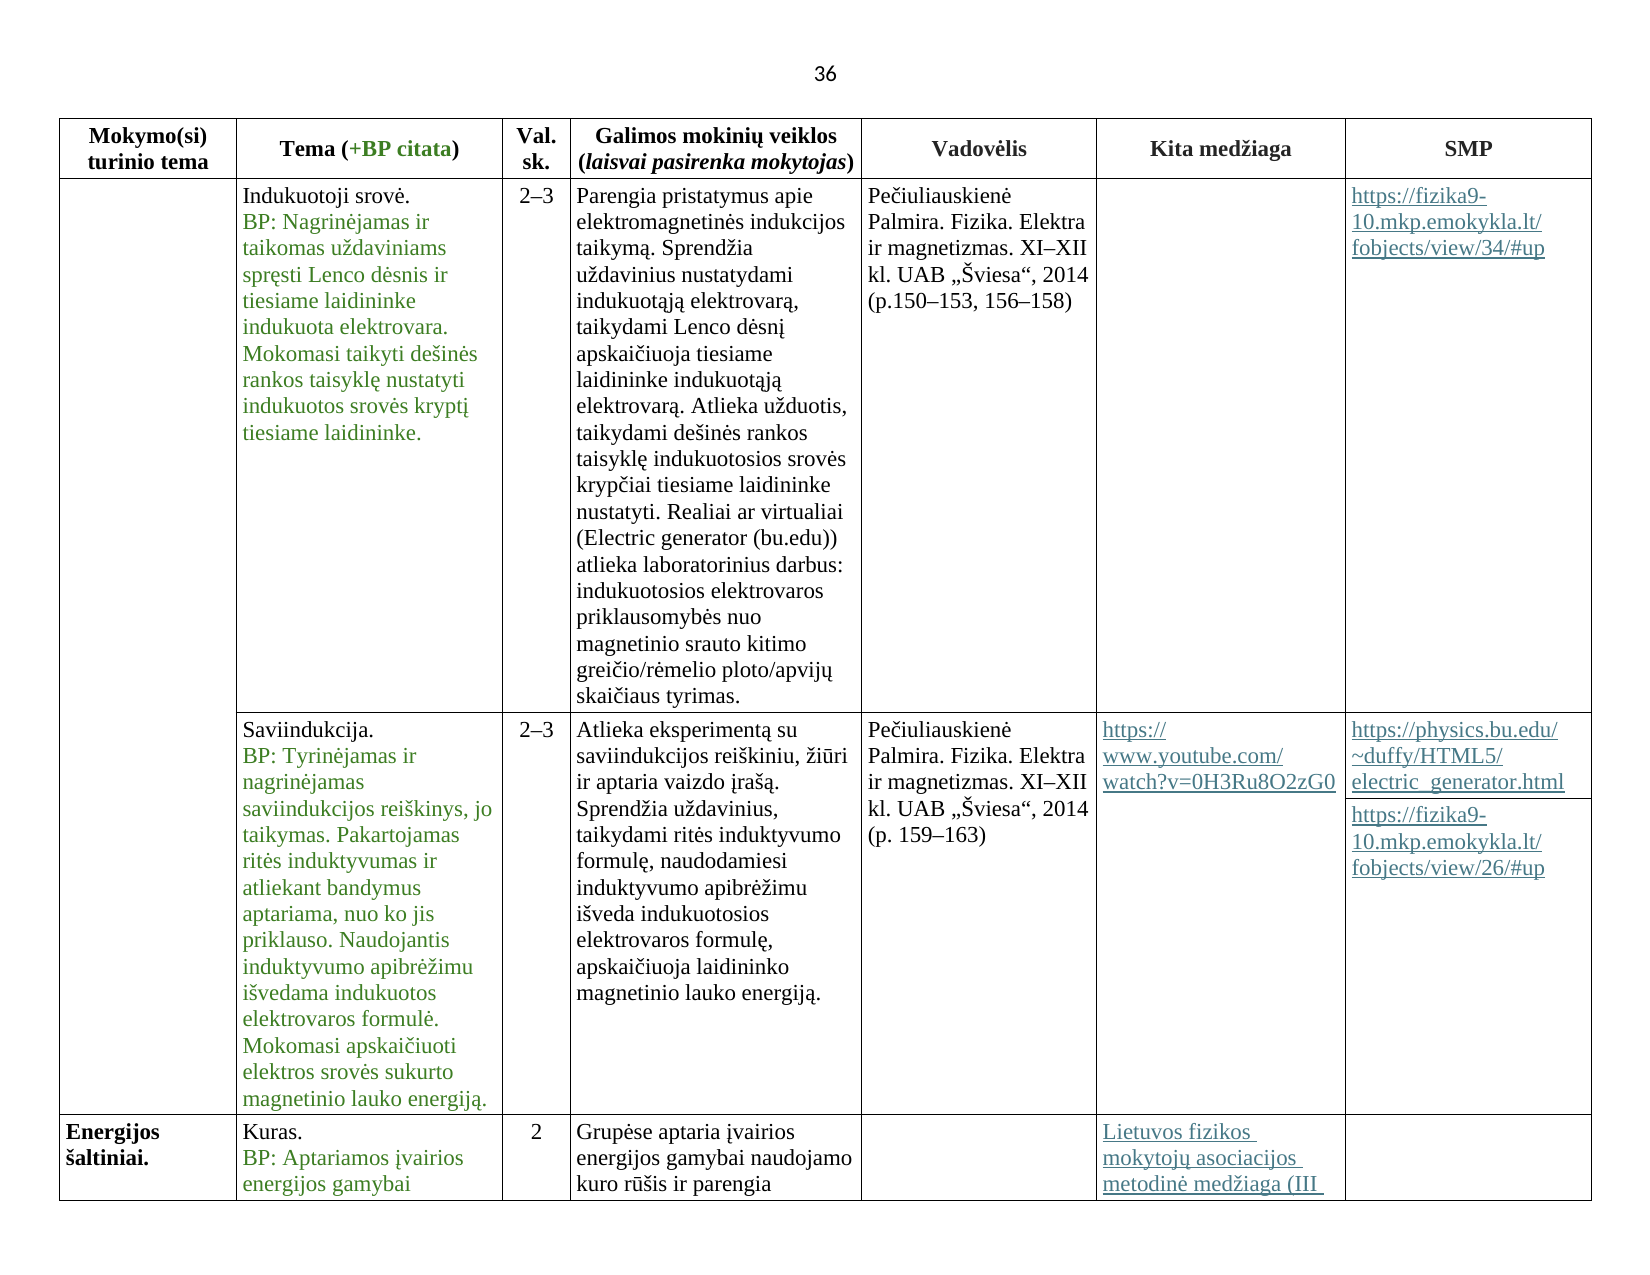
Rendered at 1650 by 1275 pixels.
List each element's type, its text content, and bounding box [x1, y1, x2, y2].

table_header Mokymo(si) turinio tema [60, 119, 236, 178]
table_header Tema (+BP citata) [237, 119, 502, 178]
table_cell https://fizika9-10.mkp.emokykla.lt/fobjects/view/26/#up [1346, 799, 1591, 1114]
table_cell Atlieka eksperimentą su saviindukcijos reiškiniu, žiūri ir aptaria vaizdo įrašą. Sprendžia uždavinius, taikydami ritės induktyvumo formulę, naudodamiesi induktyvumo apibrėžimu išveda indukuotosios elektrovaros formulę, apskaičiuoja laidininko magnetinio lauko energiją. [571, 713, 861, 1114]
table_cell [862, 1115, 1096, 1200]
table_cell Saviindukcija. BP: Tyrinėjamas ir nagrinėjamas saviindukcijos reiškinys, jo taikymas. Pakartojamas ritės induktyvumas ir atliekant bandymus aptariama, nuo ko jis priklauso. Naudojantis induktyvumo apibrėžimu išvedama indukuotos elektrovaros formulė. Mokomasi apskaičiuoti elektros srovės sukurto magnetinio lauko energiją. [237, 713, 502, 1114]
table_cell [1346, 1115, 1591, 1200]
table_header Kita medžiaga [1097, 119, 1345, 178]
table_cell Energijos šaltiniai. [60, 1115, 236, 1200]
table_cell Indukuotoji srovė. BP: Nagrinėjamas ir taikomas uždaviniams spręsti Lenco dėsnis ir tiesiame laidininke indukuota elektrovara. Mokomasi taikyti dešinės rankos taisyklę nustatyti indukuotos srovės kryptį tiesiame laidininke. [237, 179, 502, 712]
table_cell https://fizika9-10.mkp.emokykla.lt/fobjects/view/34/#up [1346, 179, 1591, 712]
table_cell https://physics.bu.edu/~duffy/HTML5/electric_generator.html [1346, 713, 1591, 798]
table_cell Pečiuliauskienė Palmira. Fizika. Elektra ir magnetizmas. XI–XII kl. UAB „Šviesa“, 2014 (p.150–153, 156–158) [862, 179, 1096, 712]
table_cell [1097, 1115, 1345, 1200]
table_cell [1097, 179, 1345, 712]
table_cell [237, 1115, 502, 1200]
table_cell Parengia pristatymus apie elektromagnetinės indukcijos taikymą. Sprendžia uždavinius nustatydami indukuotąją elektrovarą, taikydami Lenco dėsnį apskaičiuoja tiesiame laidininke indukuotąją elektrovarą. Atlieka užduotis, taikydami dešinės rankos taisyklę indukuotosios srovės krypčiai tiesiame laidininke nustatyti. Realiai ar virtualiai (Electric generator (bu.edu)) atlieka laboratorinius darbus: indukuotosios elektrovaros priklausomybės nuo magnetinio srauto kitimo greičio/rėmelio ploto/apvijų skaičiaus tyrimas. [571, 179, 861, 712]
table_header Val. sk. [503, 119, 570, 178]
table_cell 2 [503, 1115, 570, 1200]
table_cell https://www.youtube.com/watch?v=0H3Ru8O2zG0 [1097, 713, 1345, 1114]
table_cell 2–3 [503, 179, 570, 712]
table_cell 2–3 [503, 713, 570, 1114]
table_cell Pečiuliauskienė Palmira. Fizika. Elektra ir magnetizmas. XI–XII kl. UAB „Šviesa“, 2014 (p. 159–163) [862, 713, 1096, 1114]
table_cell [571, 1115, 861, 1200]
table_header Vadovėlis [862, 119, 1096, 178]
table_header SMP [1346, 119, 1591, 178]
table_header Galimos mokinių veiklos (laisvai pasirenka mokytojas) [571, 119, 861, 178]
